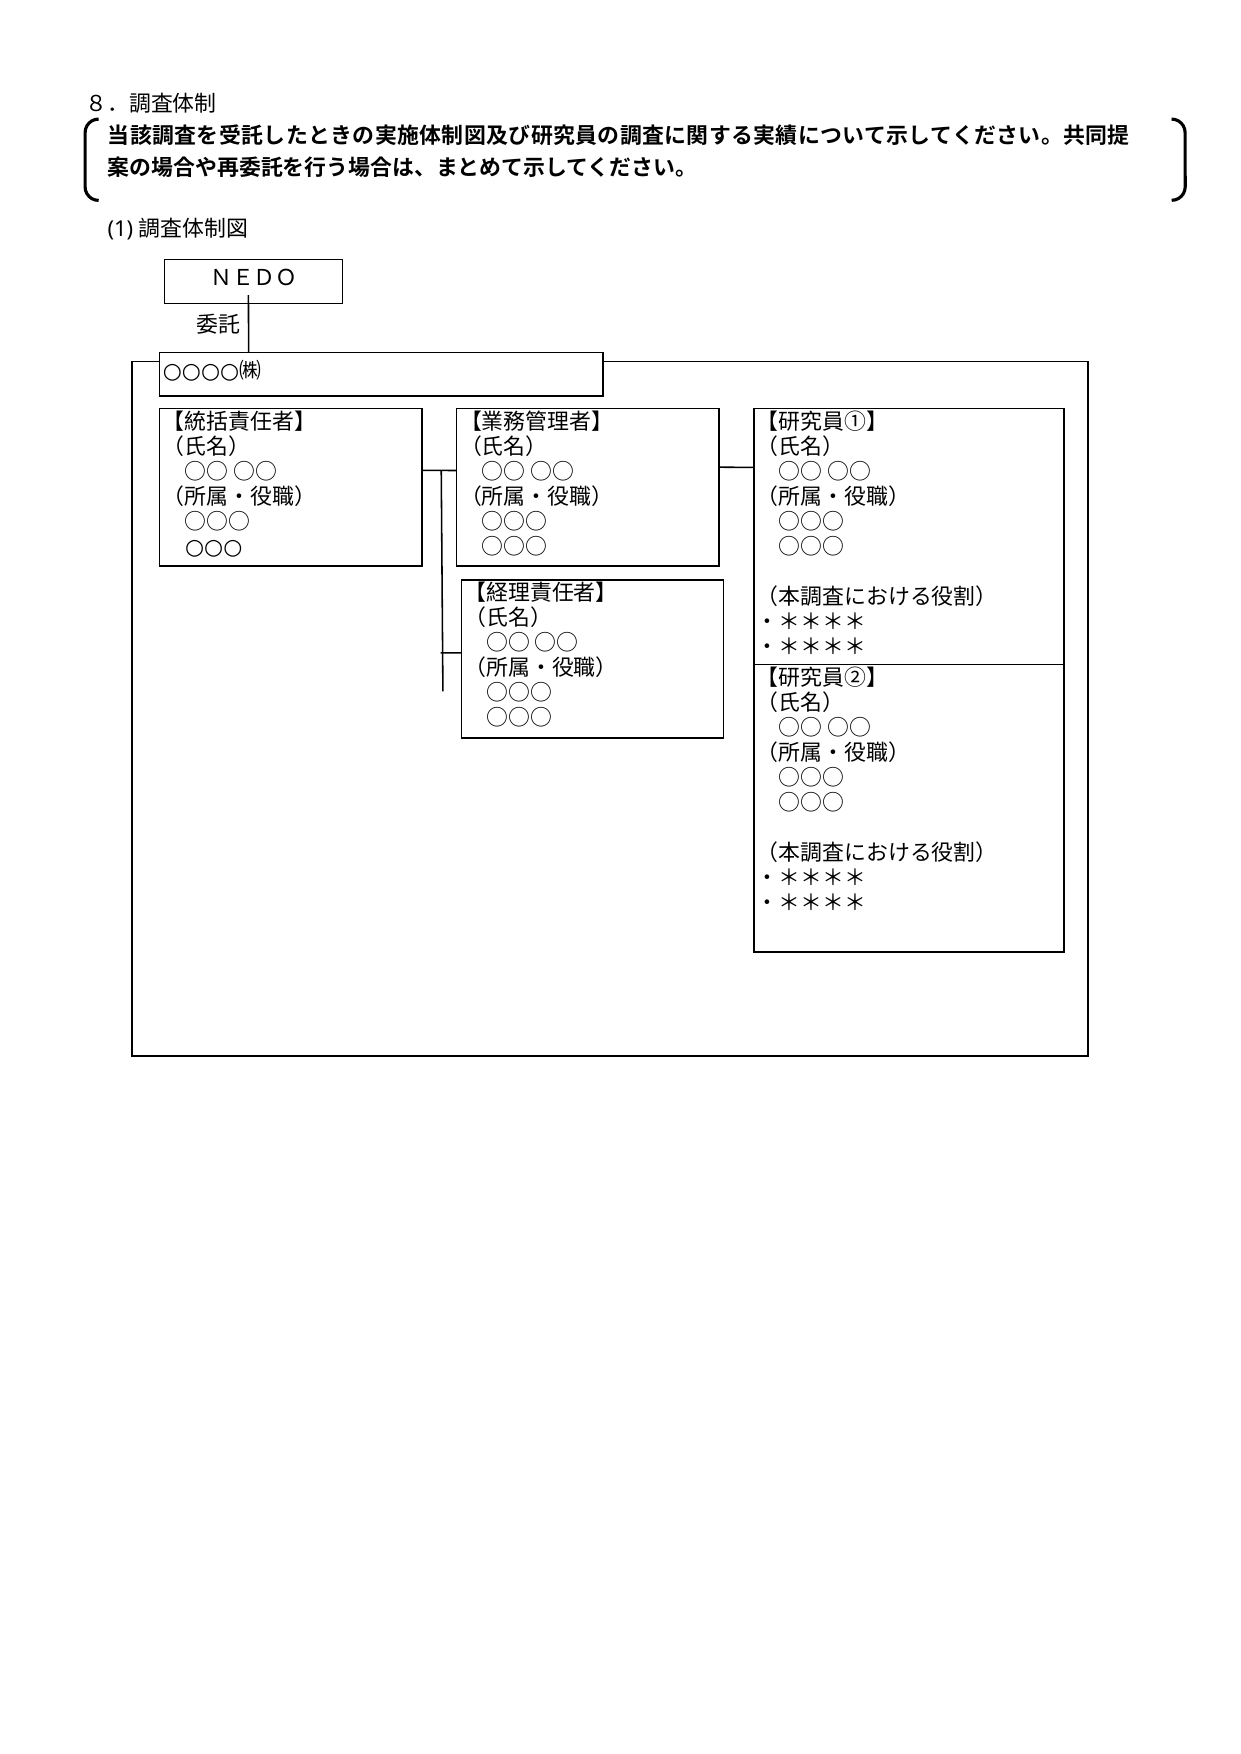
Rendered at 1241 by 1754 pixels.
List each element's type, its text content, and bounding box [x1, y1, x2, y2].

text (1) 調査体制図 [85, 211, 1155, 243]
text 当該調査を受託したときの実施体制図及び研究員の調査に関する実績について示してください。共同提案の場合や再委託を行う場合は、まとめて示してください。 [108, 118, 1133, 181]
text ８．調査体制 [85, 86, 1133, 118]
